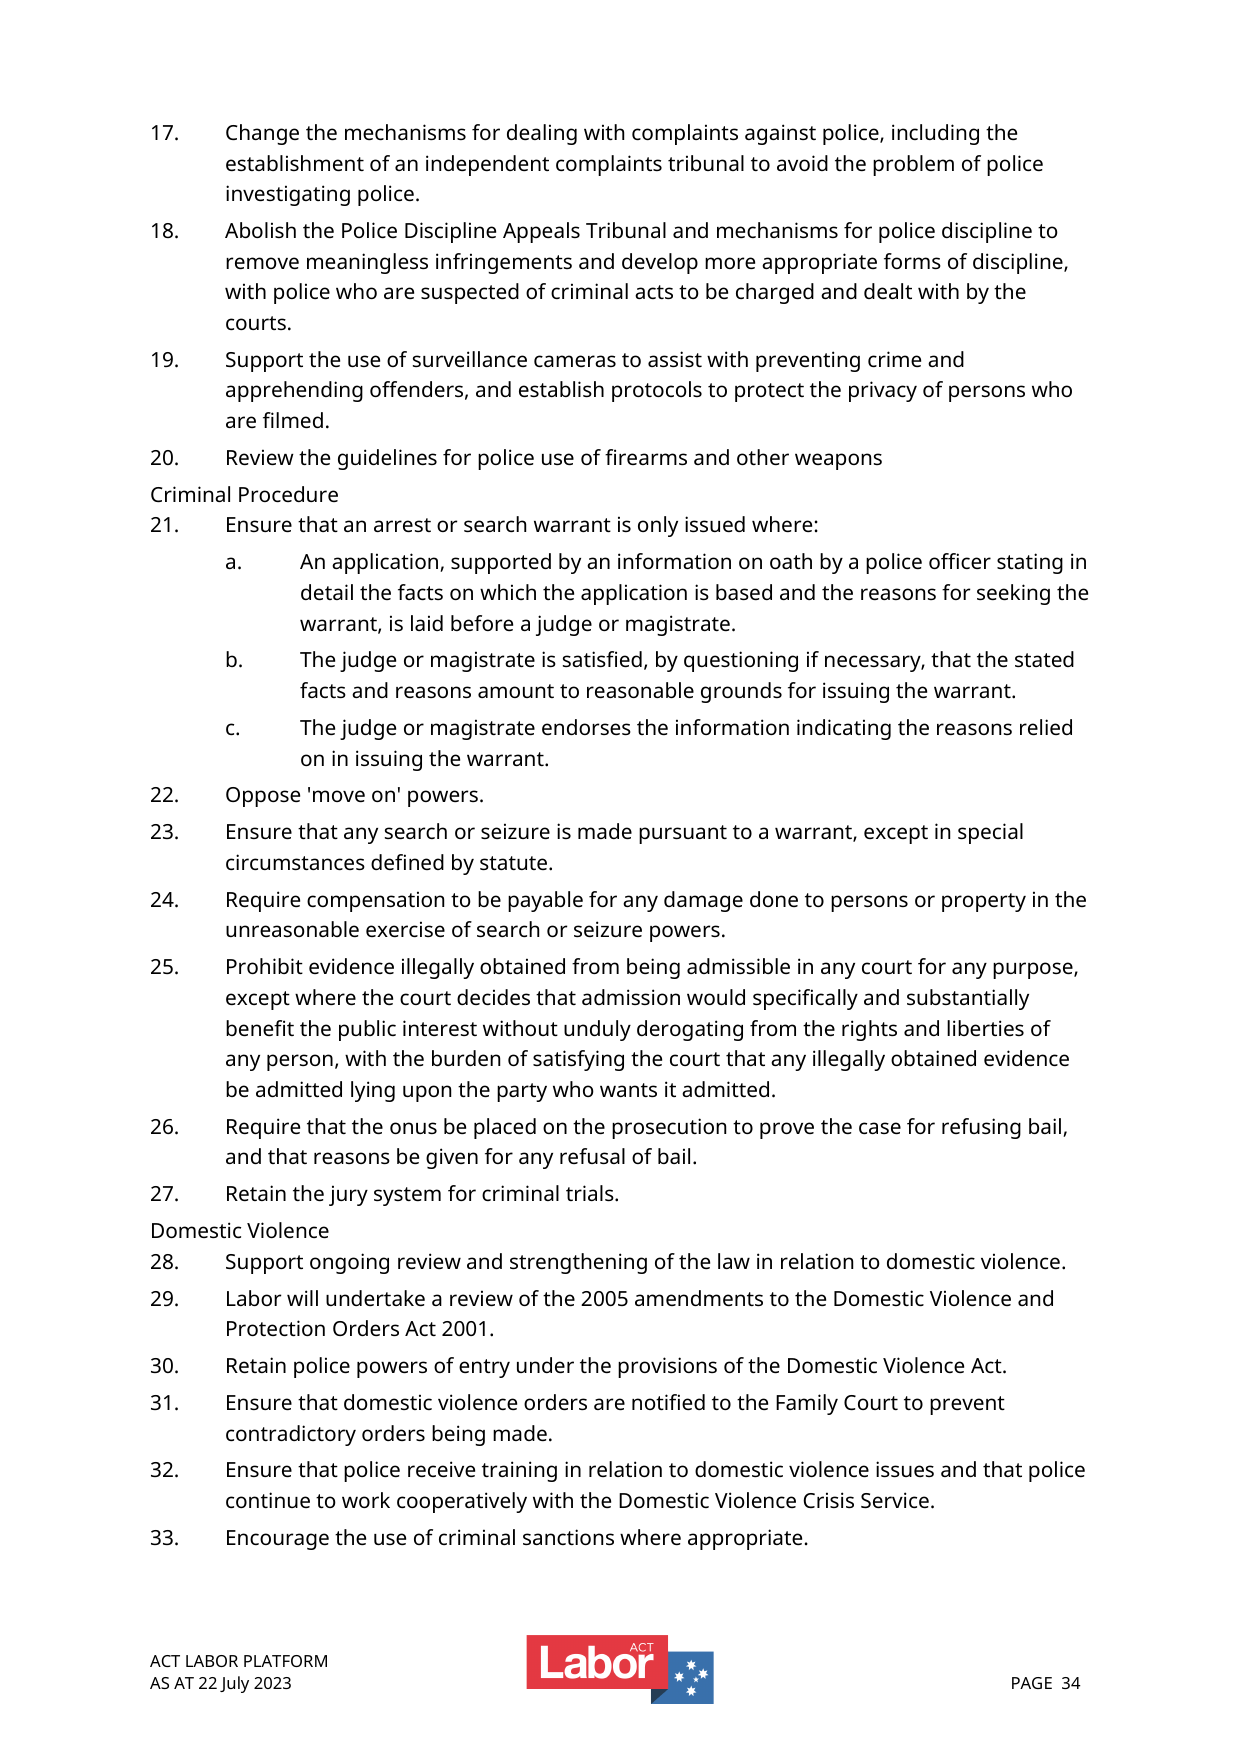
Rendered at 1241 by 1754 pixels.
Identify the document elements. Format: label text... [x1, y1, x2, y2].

text The judge or magistrate endorses the information indicating the reasons relied on in issuing the warrant. [225, 713, 1090, 772]
text Require that the onus be placed on the prosecution to prove the case for refusing bail, and that reasons be given for any refusal of bail. [150, 1112, 1090, 1171]
text Retain police powers of entry under the provisions of the Domestic Violence Act. [150, 1351, 1090, 1380]
text Criminal Procedure [150, 480, 1090, 508]
text Support ongoing review and strengthening of the law in relation to domestic violence. [150, 1247, 1090, 1275]
text Oppose 'move on' powers. [150, 781, 1090, 809]
text Change the mechanisms for dealing with complaints against police, including the establishment of an independent complaints tribunal to avoid the problem of police investigating police. [150, 118, 1090, 208]
text Labor will undertake a review of the 2005 amendments to the Domestic Violence and Protection Orders Act 2001. [150, 1284, 1090, 1343]
picture [526, 1635, 714, 1704]
text Prohibit evidence illegally obtained from being admissible in any court for any purpose, except where the court decides that admission would specifically and substantially benefit the public interest without unduly derogating from the rights and liberties of any person, with the burden of satisfying the court that any illegally obtained evidence be admitted lying upon the party who wants it admitted. [150, 952, 1090, 1103]
text The judge or magistrate is satisfied, by questioning if necessary, that the stated facts and reasons amount to reasonable grounds for issuing the warrant. [225, 646, 1090, 705]
text Require compensation to be payable for any damage done to persons or property in the unreasonable exercise of search or seizure powers. [150, 885, 1090, 944]
text Review the guidelines for police use of firearms and other weapons [150, 443, 1090, 472]
text Support the use of surveillance cameras to assist with preventing crime and apprehending offenders, and establish protocols to protect the privacy of persons who are filmed. [150, 345, 1090, 435]
text Domestic Violence [150, 1216, 1090, 1245]
text An application, supported by an information on oath by a police officer stating in detail the facts on which the application is based and the reasons for seeking the warrant, is laid before a judge or magistrate. [225, 547, 1090, 637]
text Ensure that domestic violence orders are notified to the Family Court to prevent contradictory orders being made. [150, 1388, 1090, 1447]
text Ensure that an arrest or search warrant is only issued where: [150, 511, 1090, 539]
text Abolish the Police Discipline Appeals Tribunal and mechanisms for police discipline to remove meaningless infringements and develop more appropriate forms of discipline, with police who are suspected of criminal acts to be charged and dealt with by the courts. [150, 216, 1090, 337]
text Ensure that any search or seizure is made pursuant to a warrant, except in special circumstances defined by statute. [150, 817, 1090, 877]
text Encourage the use of criminal sanctions where appropriate. [150, 1523, 1090, 1552]
text Retain the jury system for criminal trials. [150, 1179, 1090, 1208]
text Ensure that police receive training in relation to domestic violence issues and that police continue to work cooperatively with the Domestic Violence Crisis Service. [150, 1456, 1090, 1515]
